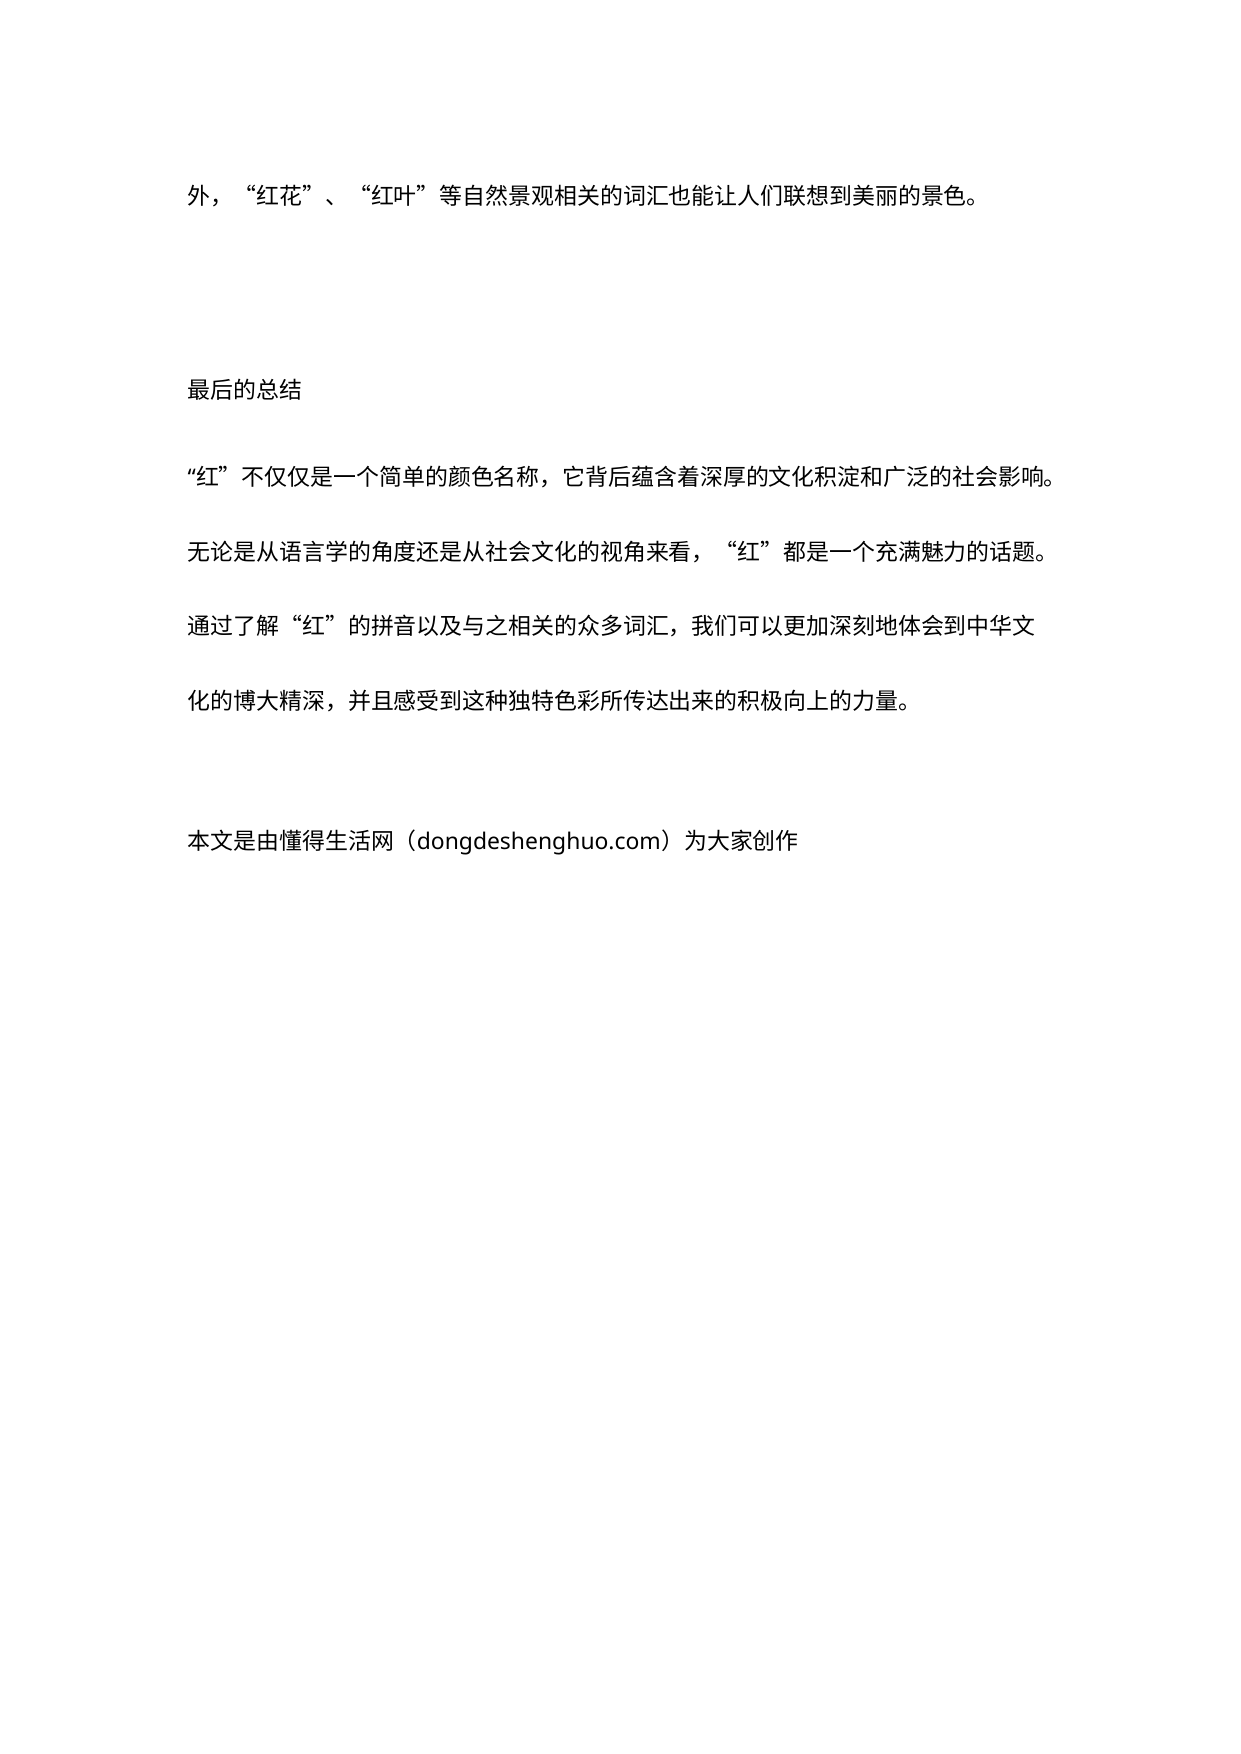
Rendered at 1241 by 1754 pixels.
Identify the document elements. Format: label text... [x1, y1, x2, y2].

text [187, 162, 1053, 227]
text 最后的总结 [187, 356, 1053, 421]
text 本文是由懂得生活网（dongdeshenghuo.com）为大家创作 [187, 807, 1053, 872]
text “红”不仅仅是一个简单的颜色名称，它背后蕴含着深厚的文化积淀和广泛的社会影响。无论是从语言学的角度还是从社会文化的视角来看，“红”都是一个充满魅力的话题。通过了解“红”的拼音以及与之相关的众多词汇，我们可以更加深刻地体会到中华文化的博大精深，并且感受到这种独特色彩所传达出来的积极向上的力量。 [187, 443, 1053, 732]
